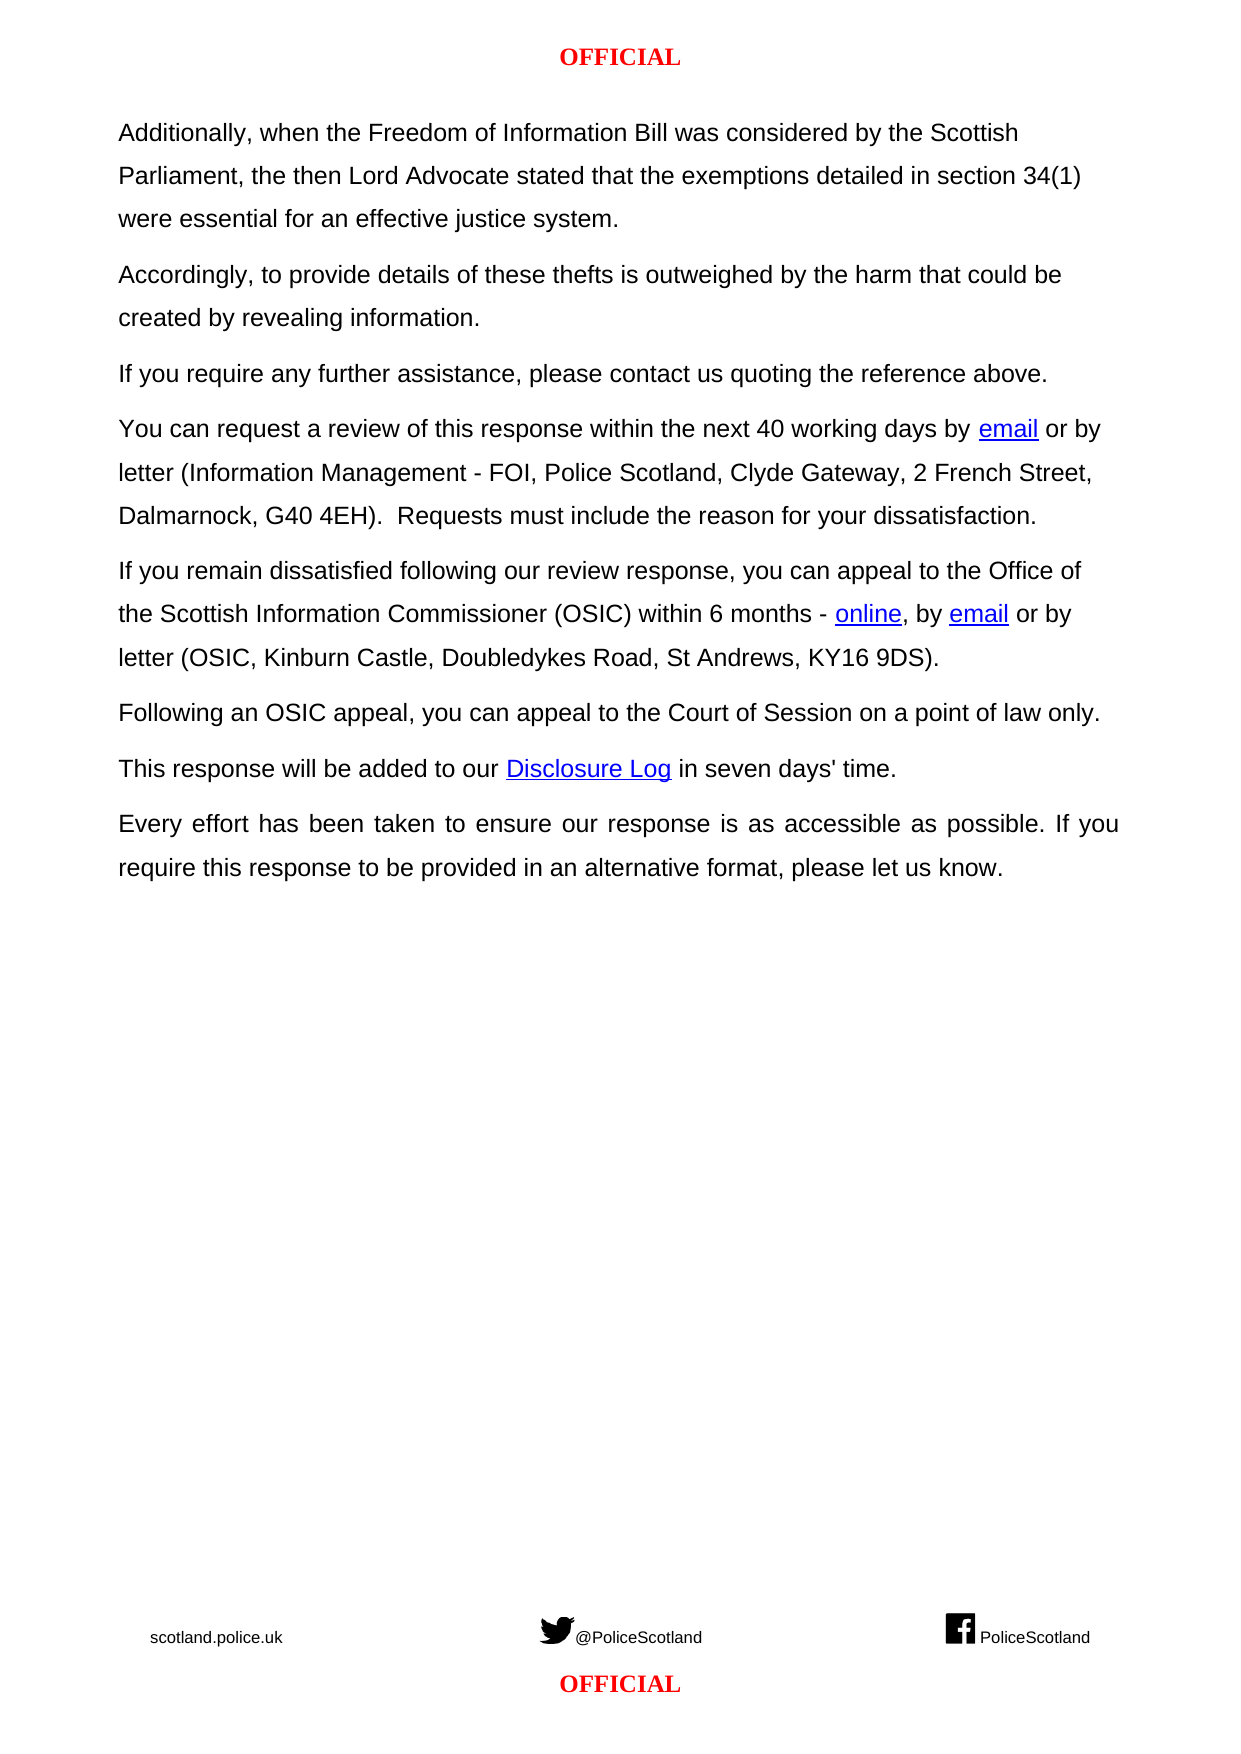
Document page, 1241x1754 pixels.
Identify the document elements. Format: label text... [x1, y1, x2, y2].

text This response will be added to our Disclosure Log in seven days' time. [118, 754, 1122, 782]
text Every effort has been taken to ensure our response is as accessible as possible. If you require this response to be provided in an alternative format, please let us know. [118, 809, 1122, 881]
text If you remain dissatisfied following our review response, you can appeal to the Office of the Scottish Information Commissioner (OSIC) within 6 months - online, by email or by letter (OSIC, Kinburn Castle, Doubledykes Road, St Andrews, KY16 9DS). [118, 556, 1122, 671]
picture [538, 1617, 575, 1644]
text Following an OSIC appeal, you can appeal to the Court of Session on a point of law only. [118, 698, 1122, 727]
text Accordingly, to provide details of these thefts is outweighed by the harm that could be created by revealing information. [118, 260, 1122, 332]
picture [945, 1613, 976, 1644]
text You can request a review of this response within the next 40 working days by email or by letter (Information Management - FOI, Police Scotland, Clyde Gateway, 2 French Street, Dalmarnock, G40 4EH). Requests must include the reason for your dissatisfaction. [118, 414, 1122, 529]
text If you require any further assistance, please contact us quoting the reference above. [118, 359, 1122, 387]
text Additionally, when the Freedom of Information Bill was considered by the Scottish Parliament, the then Lord Advocate stated that the exemptions detailed in section 34(1) were essential for an effective justice system. [118, 118, 1122, 233]
